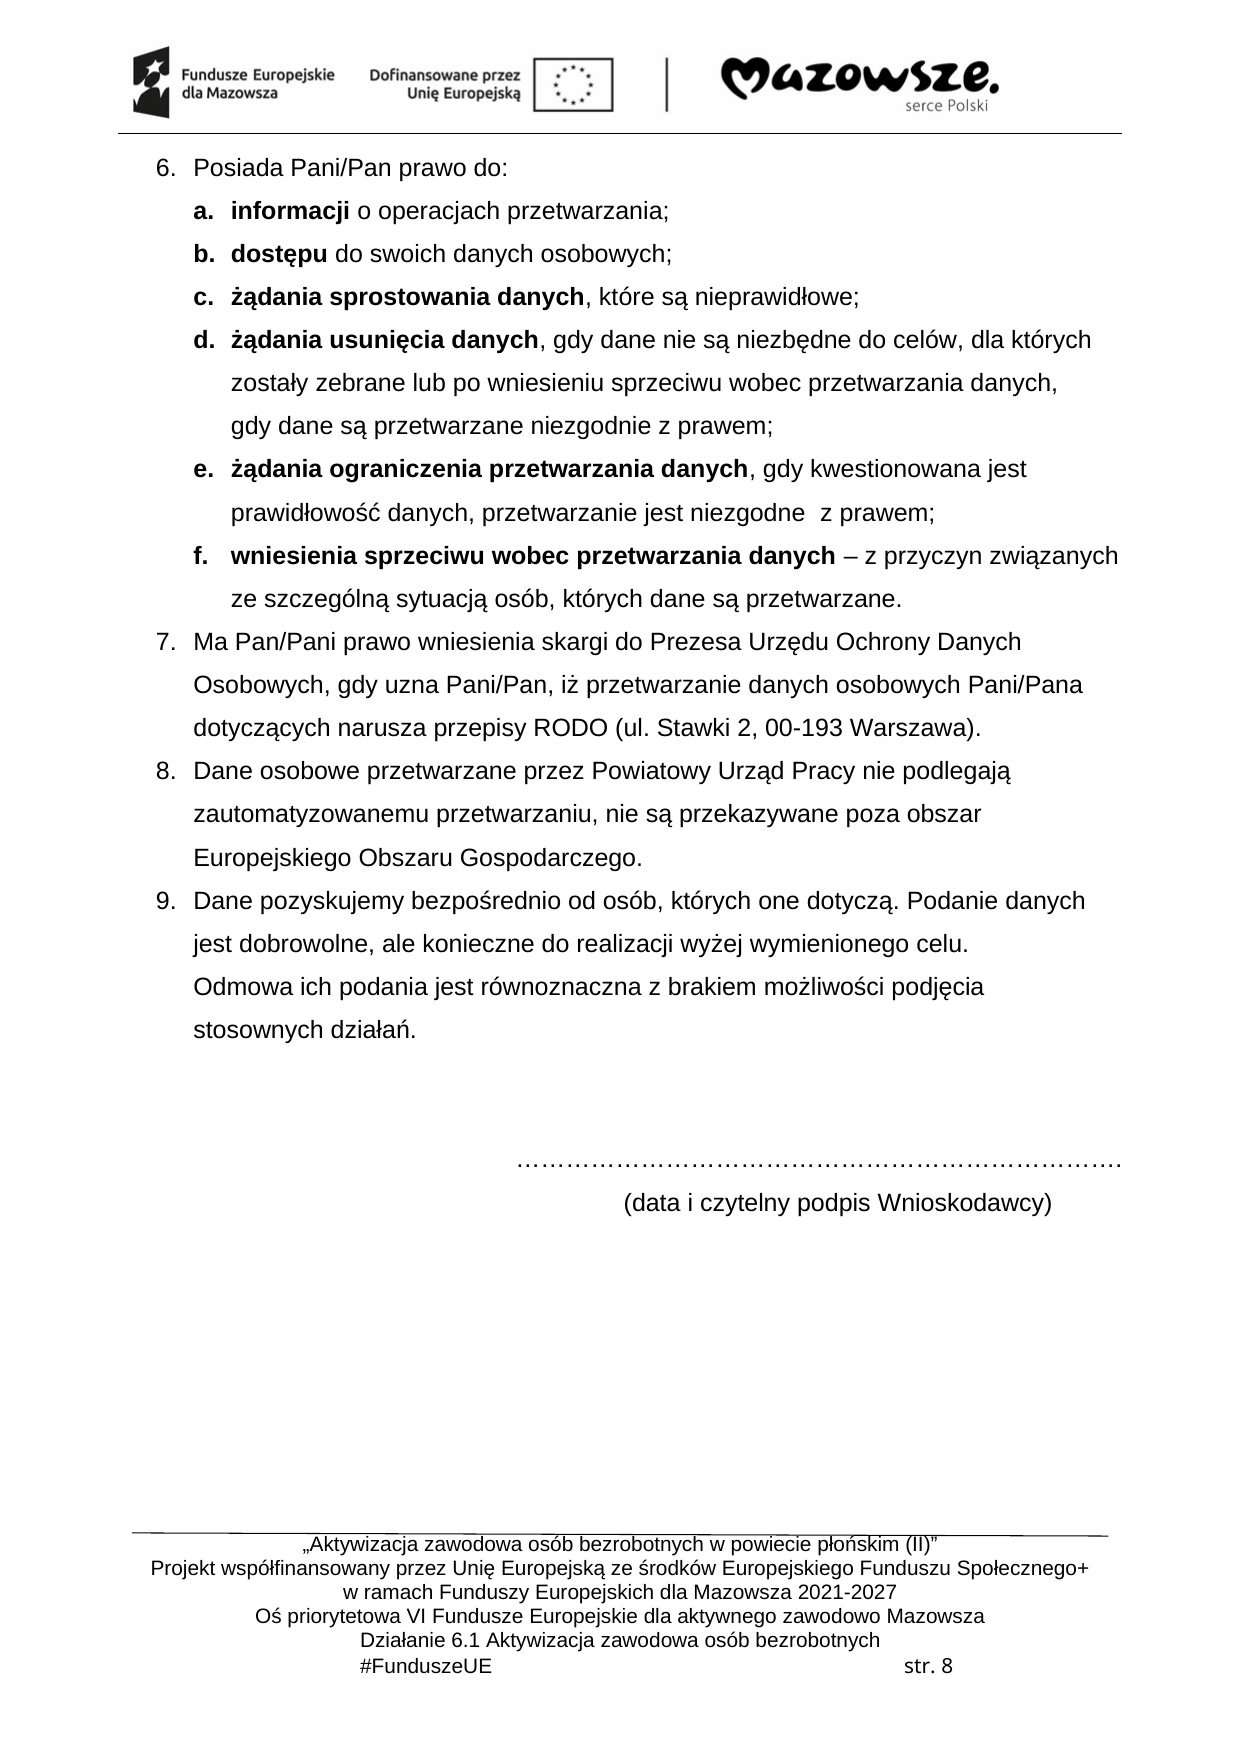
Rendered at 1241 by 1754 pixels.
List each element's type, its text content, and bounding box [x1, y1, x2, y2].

list Posiada Pani/Pan prawo do: [156, 152, 1122, 181]
list żądania ograniczenia przetwarzania danych, gdy kwestionowana jest prawidłowość danych, przetwarzanie jest niezgodne z prawem; [193, 454, 1122, 526]
list dostępu do swoich danych osobowych; [193, 239, 1122, 267]
picture [118, 30, 1019, 131]
list żądania sprostowania danych, które są nieprawidłowe; [193, 282, 1122, 311]
list wniesienia sprzeciwu wobec przetwarzania danych – z przyczyn związanych ze szczególną sytuacją osób, których dane są przetwarzane. [193, 541, 1122, 612]
list Ma Pan/Pani prawo wniesienia skargi do Prezesa Urzędu Ochrony Danych Osobowych, gdy uzna Pani/Pan, iż przetwarzanie danych osobowych Pani/Pana dotyczących narusza przepisy RODO (ul. Stawki 2, 00-193 Warszawa). [156, 627, 1122, 742]
list Dane pozyskujemy bezpośrednio od osób, których one dotyczą. Podanie danych jest dobrowolne, ale konieczne do realizacji wyżej wymienionego celu. Odmowa ich podania jest równoznaczna z brakiem możliwości podjęcia stosownych działań. [156, 886, 1122, 1044]
list informacji o operacjach przetwarzania; [193, 196, 1122, 224]
text (data i czytelny podpis Wnioskodawcy) [118, 1187, 1122, 1216]
list Dane osobowe przetwarzane przez Powiatowy Urząd Pracy nie podlegają zautomatyzowanemu przetwarzaniu, nie są przekazywane poza obszar Europejskiego Obszaru Gospodarczego. [156, 756, 1122, 871]
list żądania usunięcia danych, gdy dane nie są niezbędne do celów, dla których zostały zebrane lub po wniesieniu sprzeciwu wobec przetwarzania danych, gdy dane są przetwarzane niezgodnie z prawem; [193, 325, 1122, 440]
text ………………………………………………………………. [118, 1144, 1122, 1173]
